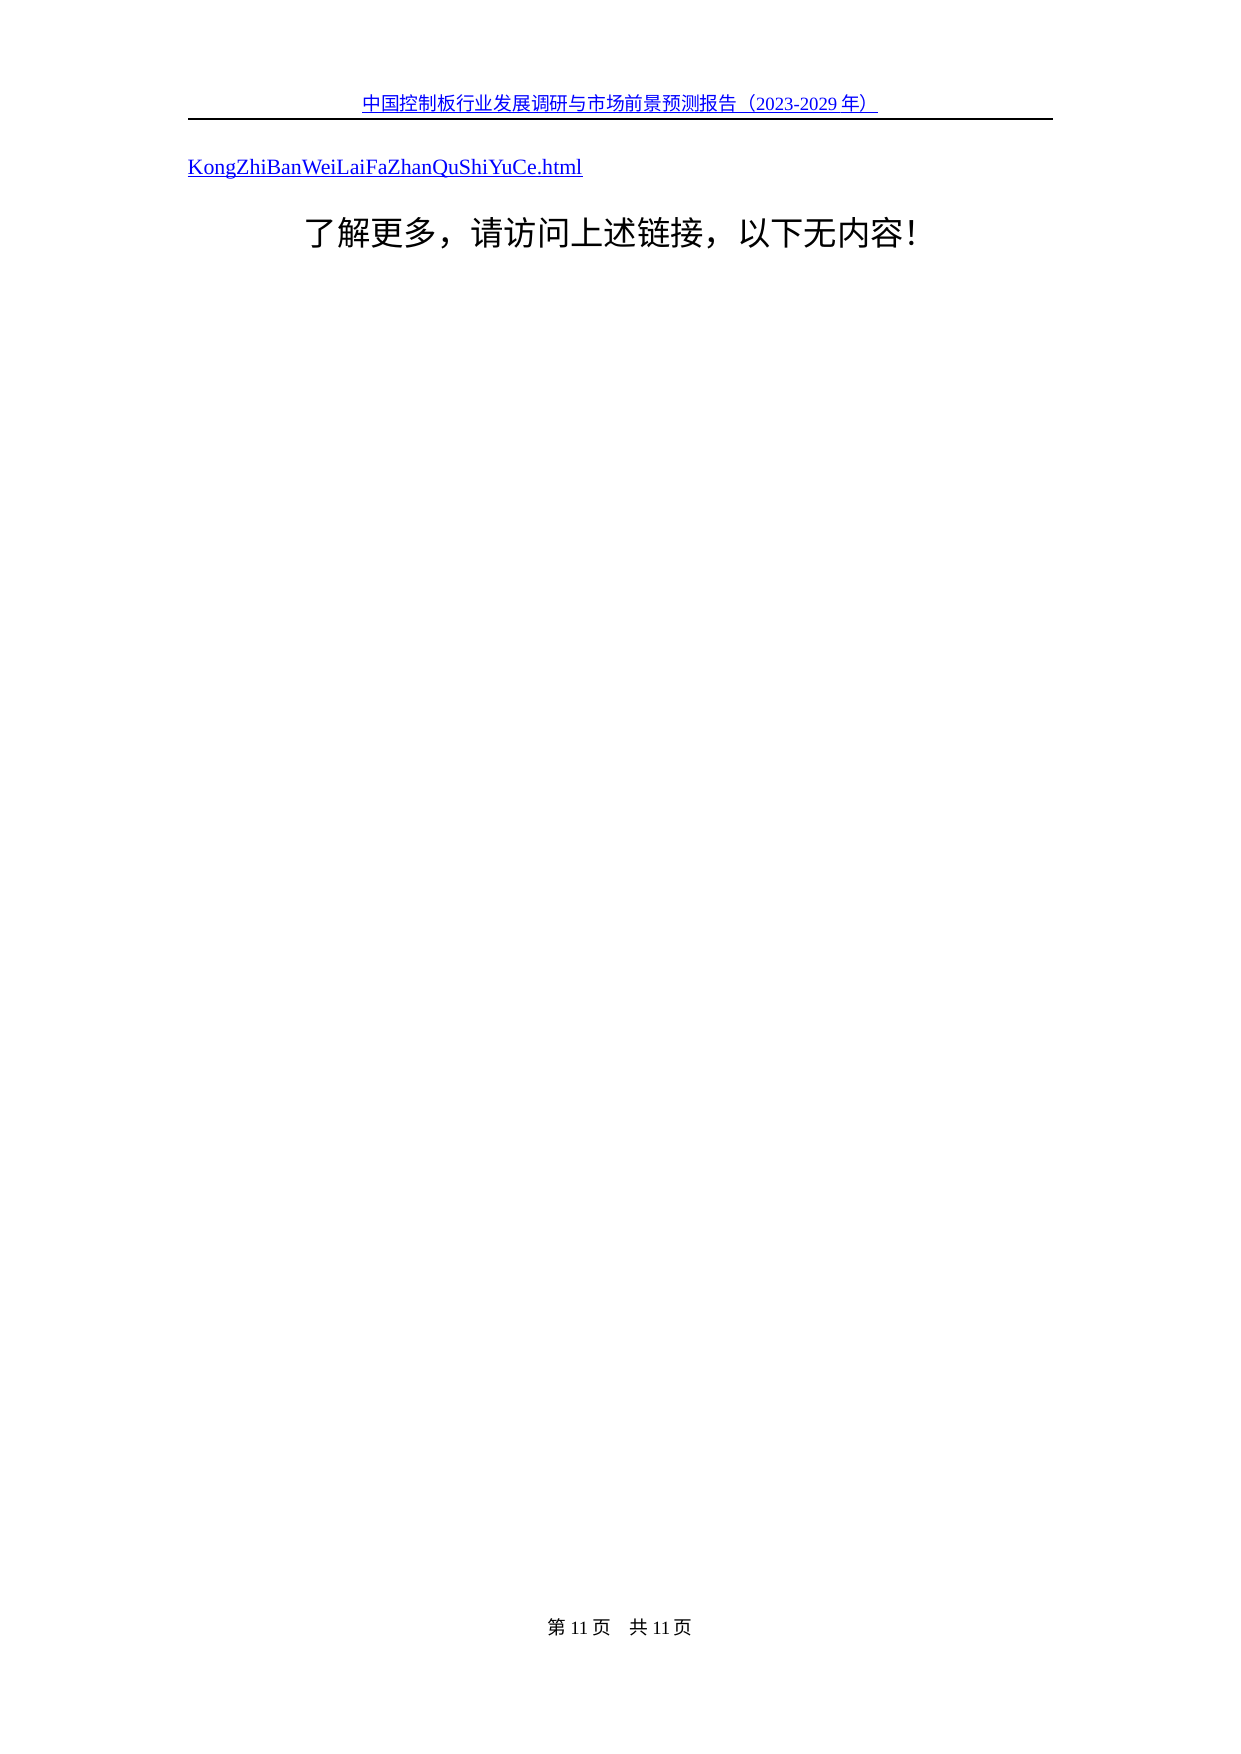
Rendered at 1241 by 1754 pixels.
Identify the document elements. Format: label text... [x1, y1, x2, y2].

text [187, 150, 1053, 183]
title 了解更多，请访问上述链接，以下无内容！ [187, 199, 1053, 264]
